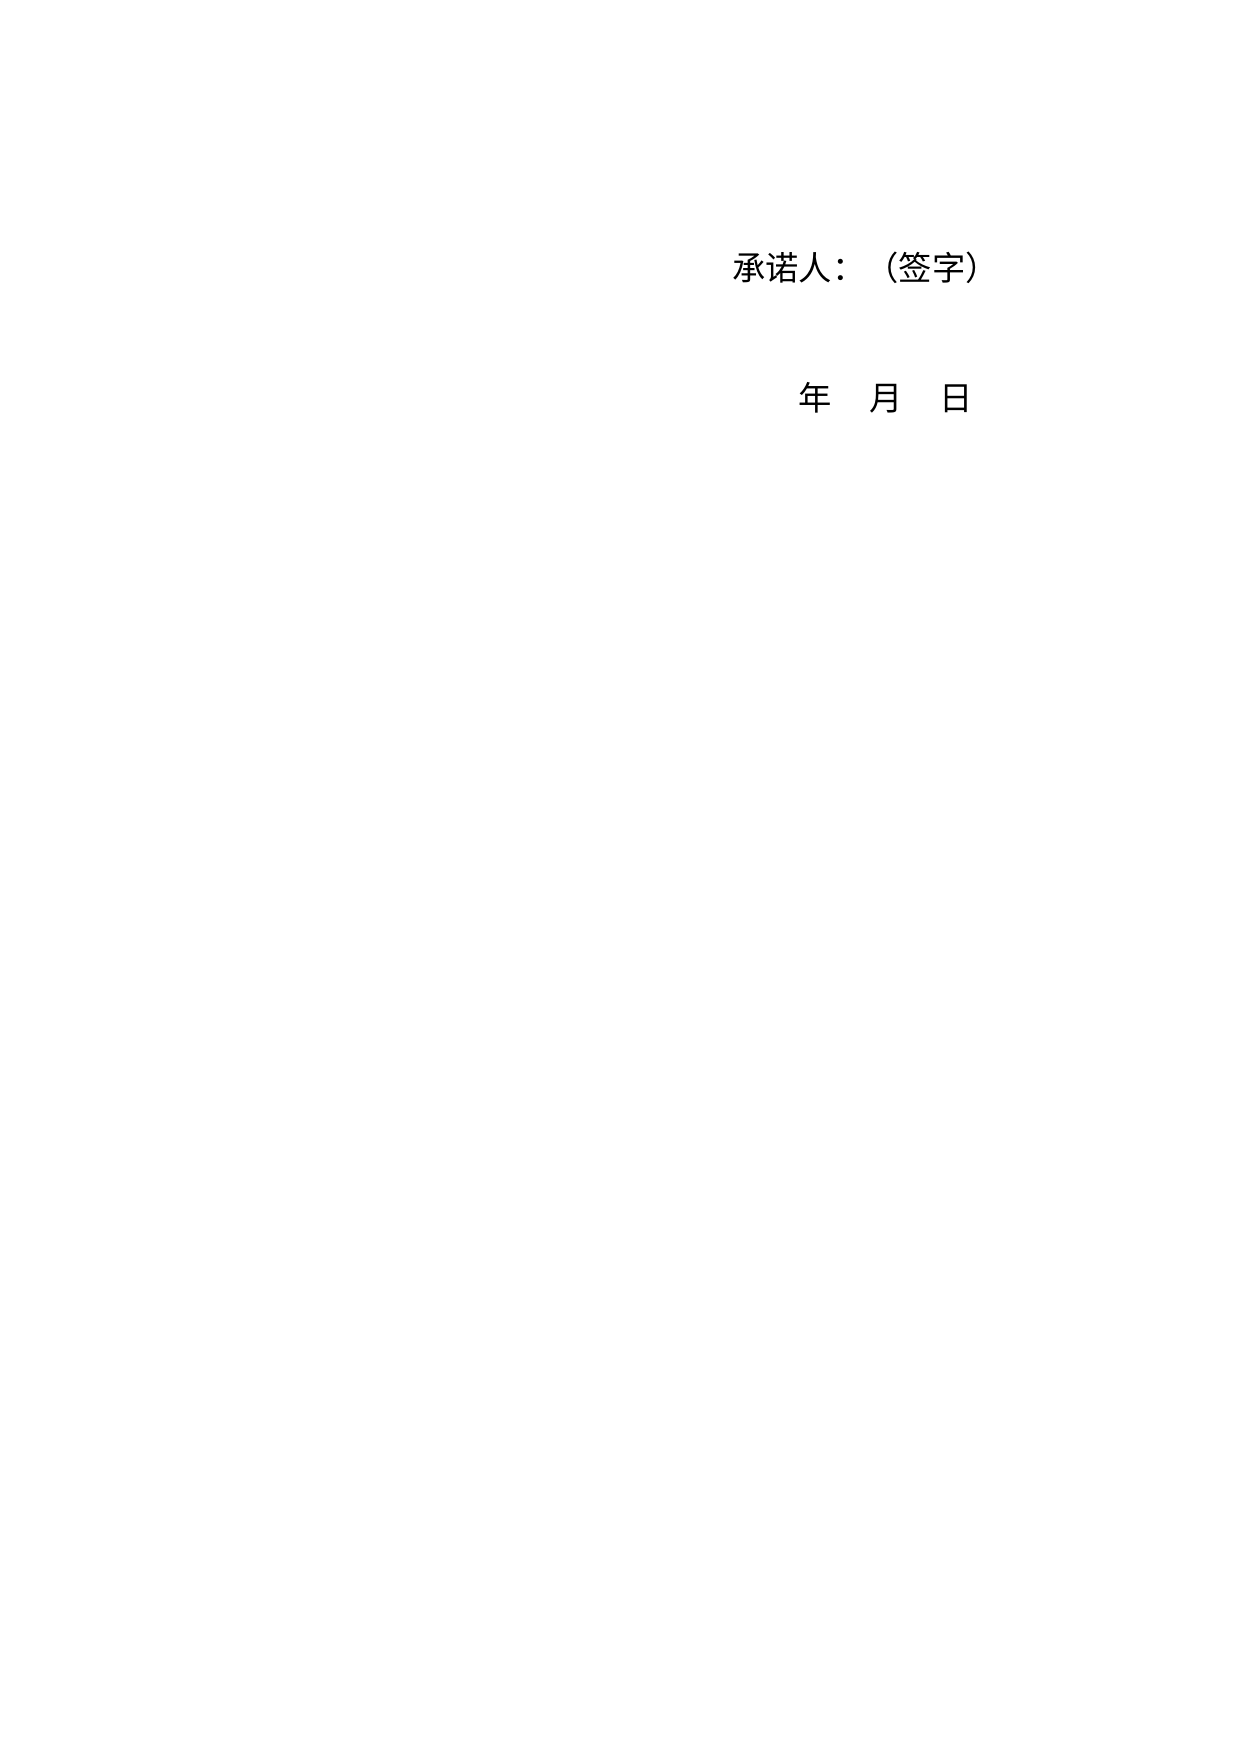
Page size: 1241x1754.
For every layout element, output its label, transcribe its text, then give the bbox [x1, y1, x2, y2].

text 承诺人：（签字） [165, 233, 1087, 298]
text 年 月 日 [165, 363, 1087, 428]
